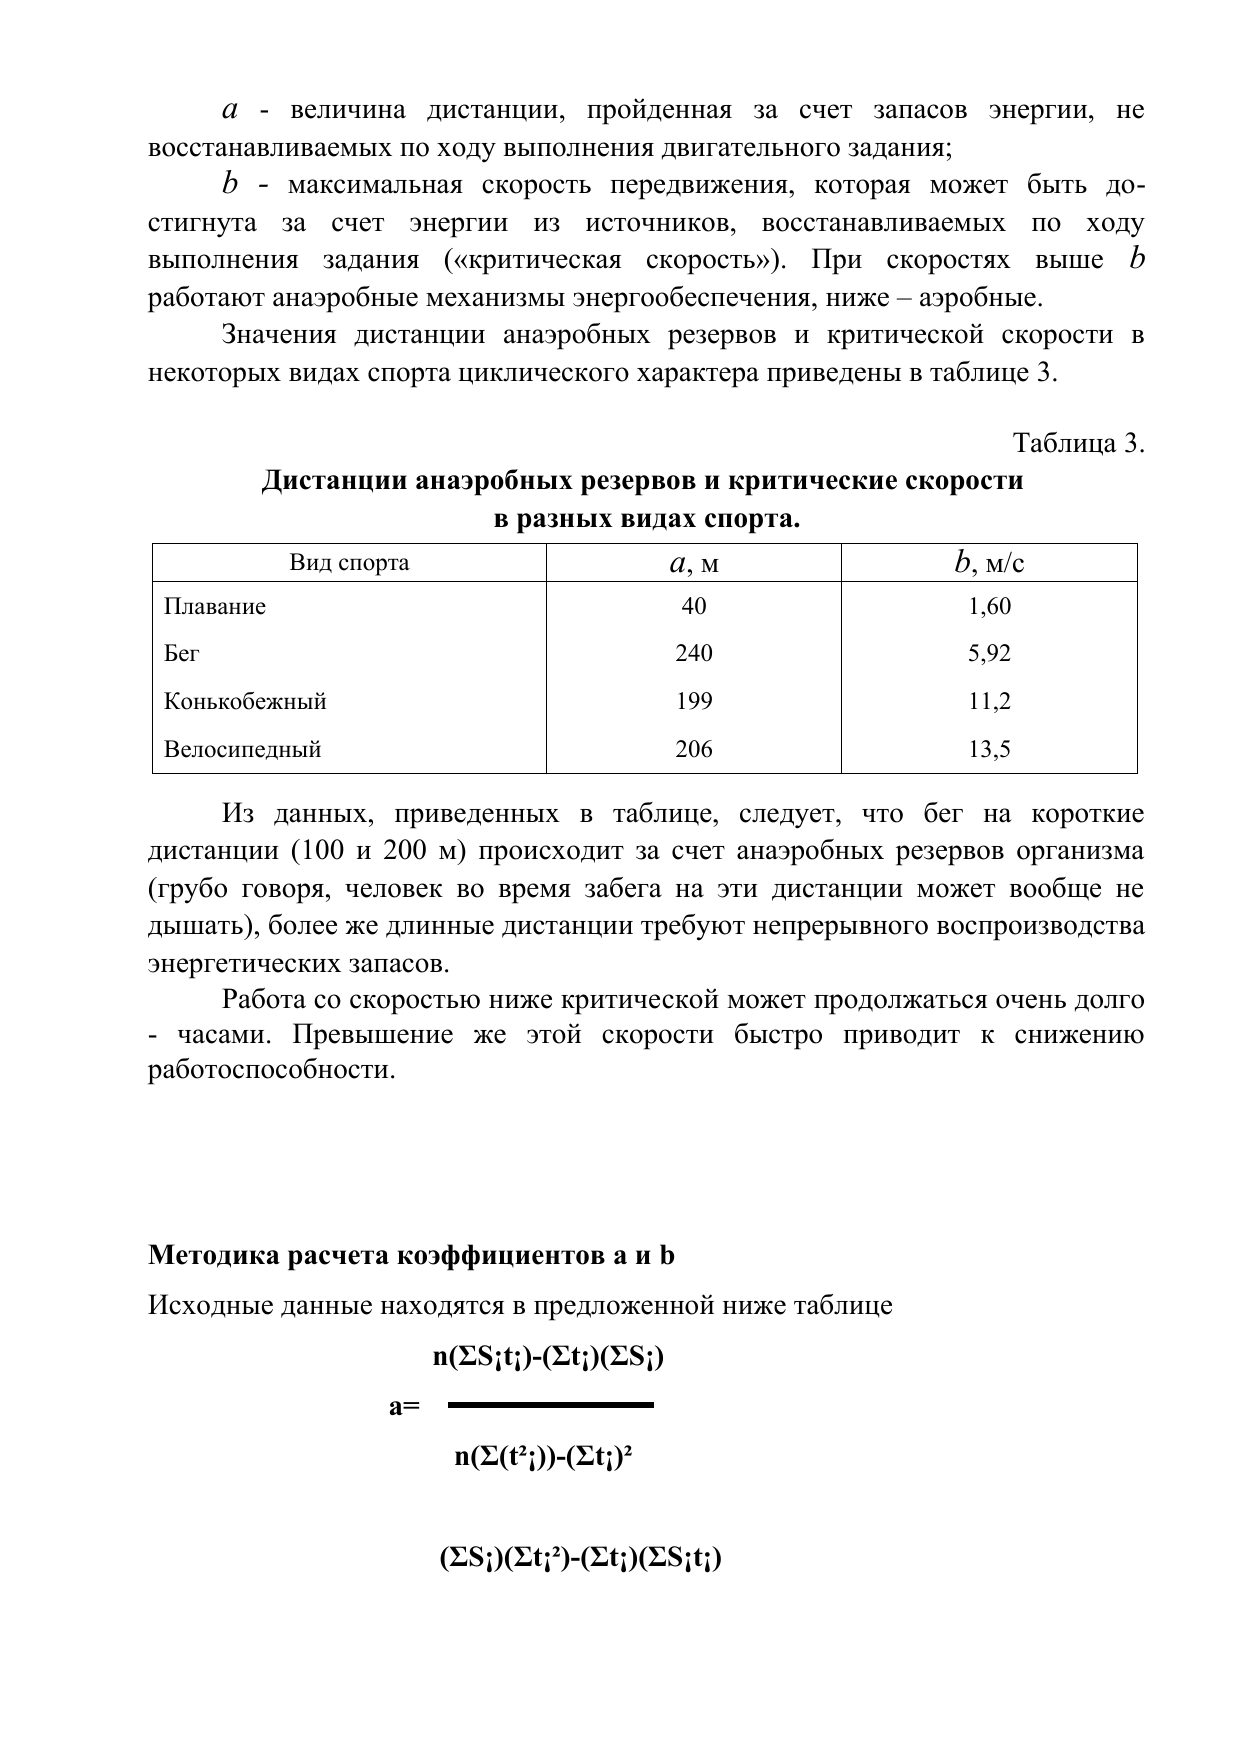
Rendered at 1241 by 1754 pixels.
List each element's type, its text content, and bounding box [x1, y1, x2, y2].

text (ΣS¡)(Σt¡²)-(Σt¡)(ΣS¡t¡) [148, 1539, 1146, 1572]
table_cell Плавание [153, 582, 546, 629]
text Работа со скоростью ниже критической может продолжаться очень долго - часами. Превышение же этой скорости быстро приводит к снижению работоспособности. [148, 980, 1146, 1086]
text Исходные данные находятся в предложенной ниже таблице [148, 1287, 1146, 1321]
text а - величина дистанции, пройденная за счет запасов энергии, не восстанавливаемых по ходу выполнения двигательного задания; [148, 89, 1146, 164]
table_cell Конькобежный [153, 677, 546, 724]
text n(Σ(t²¡))-(Σt¡)² [148, 1438, 1146, 1472]
table_cell 199 [547, 677, 841, 724]
table_cell 5,92 [842, 629, 1137, 677]
table_cell 11,2 [842, 677, 1137, 724]
text b - максимальная скорость передвижения, которая может быть достигнута за счет энергии из источников, восстанавливаемых по ходу выполнения задания («критическая скорость»). При скоростях выше b работают анаэробные механизмы энергообеспечения, ниже – аэробные. [148, 164, 1146, 314]
table_cell 13,5 [842, 725, 1137, 772]
table_header Вид спорта [153, 544, 546, 581]
text Таблица 3. [148, 422, 1146, 459]
table_cell 206 [547, 725, 841, 772]
table_header b, м/с [842, 544, 1137, 581]
text n(ΣS¡t¡)-(Σt¡)(ΣS¡) [148, 1338, 1146, 1371]
text Методика расчета коэффициентов а и b [148, 1237, 1146, 1271]
text Из данных, приведенных в таблице, следует, что бег на короткие дистанции (100 и ) происходит за счет анаэробных резервов организма (грубо говоря, человек во время забега на эти дистанции может вообще не дышать), более же длинные дистанции требуют непрерывного воспроизводства энергетических запасов. [148, 792, 1146, 980]
text a= [148, 1388, 1146, 1421]
table_cell 240 [547, 629, 841, 677]
table_cell 1,60 [842, 582, 1137, 629]
text Дистанции анаэробных резервов и критические скорости в разных видах спорта. [148, 459, 1146, 534]
table_cell 40 [547, 582, 841, 629]
text Значения дистанции анаэробных резервов и критической скорости в некоторых видах спорта циклического характера приведены в таблице 3. [148, 314, 1146, 389]
table_header a, м [547, 544, 841, 581]
table_cell Велосипедный [153, 725, 546, 772]
table_cell Бег [153, 629, 546, 677]
